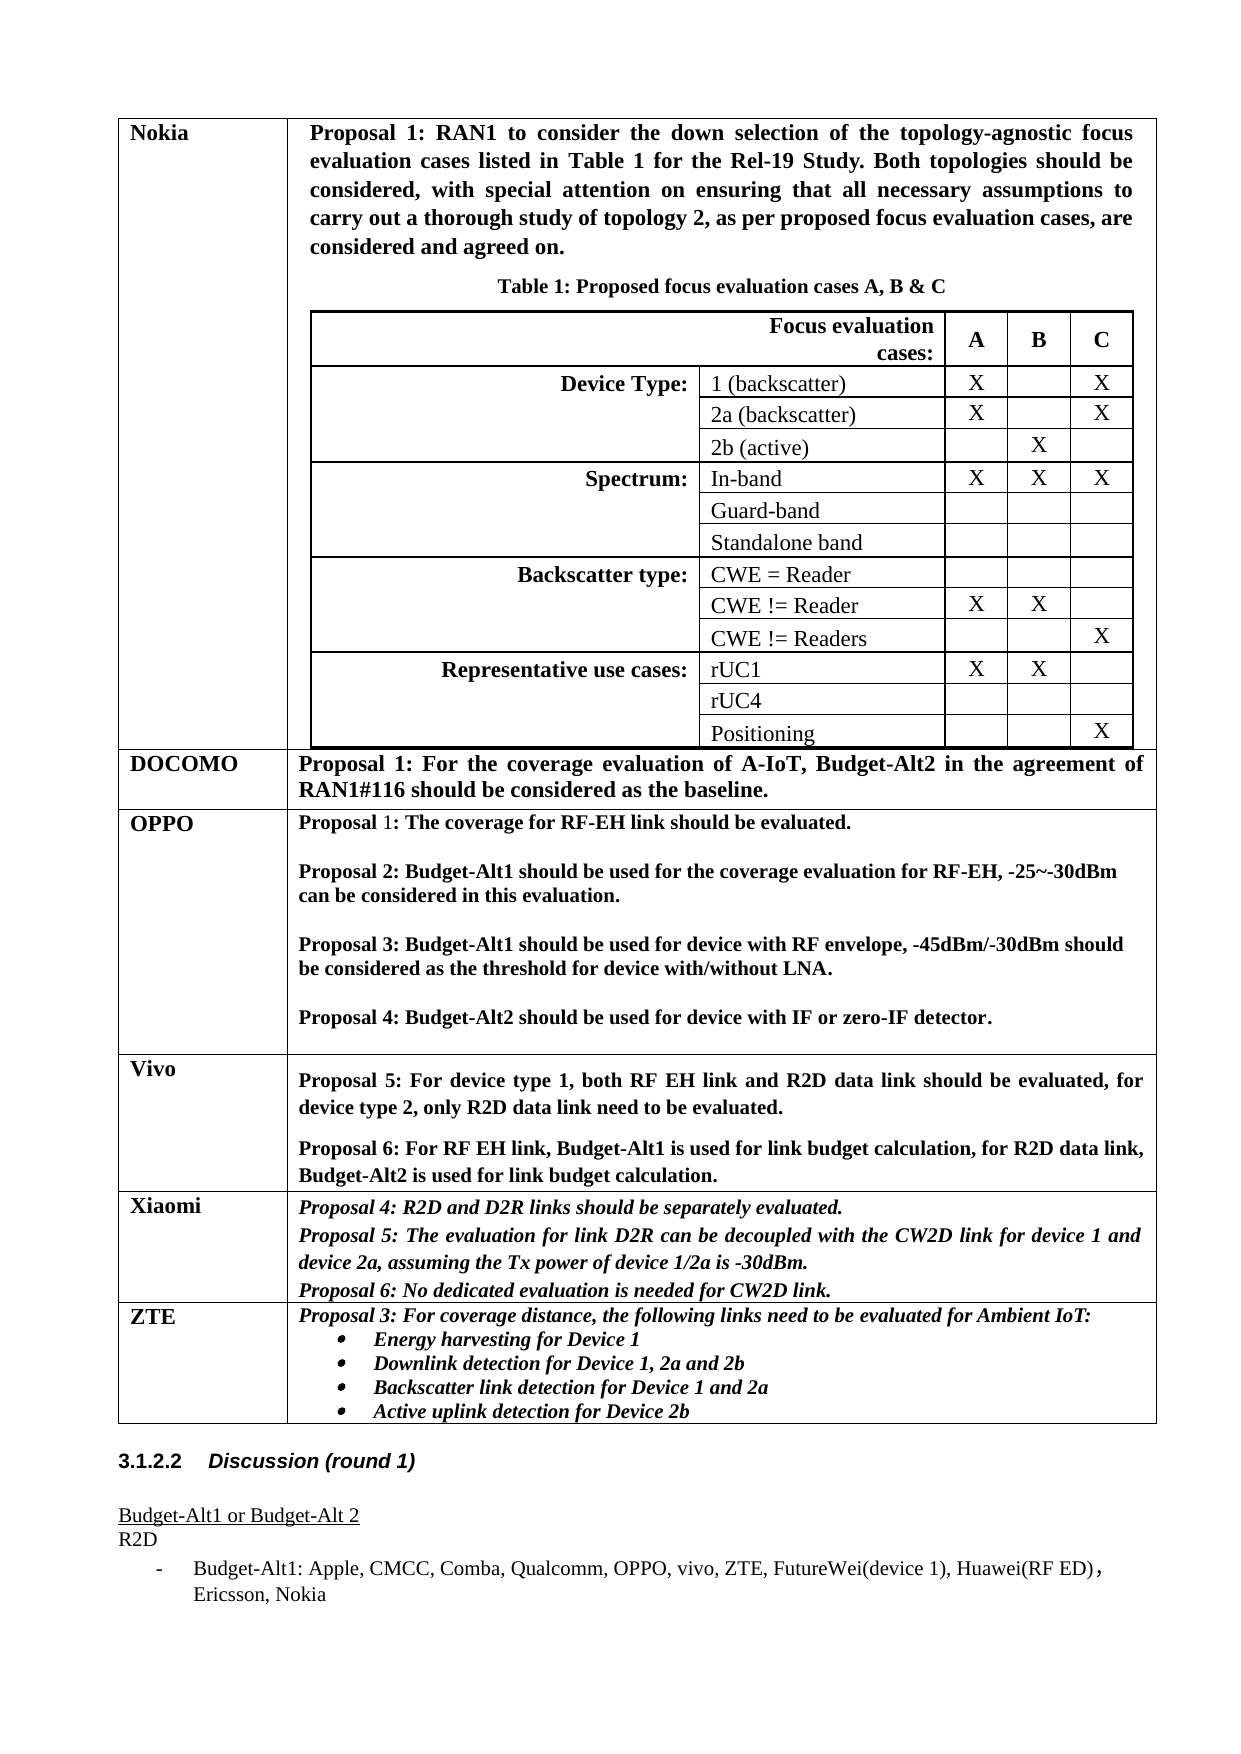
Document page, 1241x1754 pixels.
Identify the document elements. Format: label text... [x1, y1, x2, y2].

table_cell DOCOMO [119, 750, 287, 809]
table_cell ZTE [119, 1303, 287, 1423]
table_cell Proposal 4: R2D and D2R links should be separately evaluated. Proposal 5: The evaluation for link D2R can be decoupled with the CW2D link for device 1 and device 2a, assuming the Tx power of device 1/2a is -30dBm. Proposal 6: No dedicated evaluation is needed for CW2D link. [288, 1192, 1156, 1302]
subtitle Discussion (round 1) [118, 1449, 1122, 1473]
table_cell Vivo [119, 1055, 287, 1191]
list Budget-Alt1: Apple, CMCC, Comba, Qualcomm, OPPO, vivo, ZTE, FutureWei(device 1), Huawei(RF ED)， Ericsson, Nokia [156, 1551, 1122, 1606]
table_cell Nokia [119, 119, 287, 749]
table_cell Proposal 1: The coverage for RF-EH link should be evaluated. Proposal 2: Budget-Alt1 should be used for the coverage evaluation for RF-EH, -25~-30dBm can be considered in this evaluation. Proposal 3: Budget-Alt1 should be used for device with RF envelope, -45dBm/-30dBm should be considered as the threshold for device with/without LNA. Proposal 4: Budget-Alt2 should be used for device with IF or zero-IF detector. [288, 810, 1156, 1054]
table_cell Xiaomi [119, 1192, 287, 1302]
table_cell Proposal 1: For the coverage evaluation of A-IoT, Budget-Alt2 in the agreement of RAN1#116 should be considered as the baseline. [288, 750, 1156, 809]
table_cell [288, 119, 1156, 749]
text Budget-Alt1 or Budget-Alt 2 [118, 1503, 1122, 1527]
table_cell Proposal 3: For coverage distance, the following links need to be evaluated for Ambient IoT: Energy harvesting for Device 1 Downlink detection for Device 1, 2a and 2b Backscatter link detection for Device 1 and 2a Active uplink detection for Device 2b [288, 1303, 1156, 1423]
table_cell Proposal 4: For device type 1, both RF EH link and R2D data link should be evaluated, for device type 2, only R2D data link need to be evaluated. Proposal 5: For RF EH link, Budget-Alt1 is used for link budget calculation, for R2D data link, Budget-Alt2 is used for link budget calculation. [288, 1055, 1156, 1191]
text R2D [118, 1527, 1122, 1551]
table_cell OPPO [119, 810, 287, 1054]
